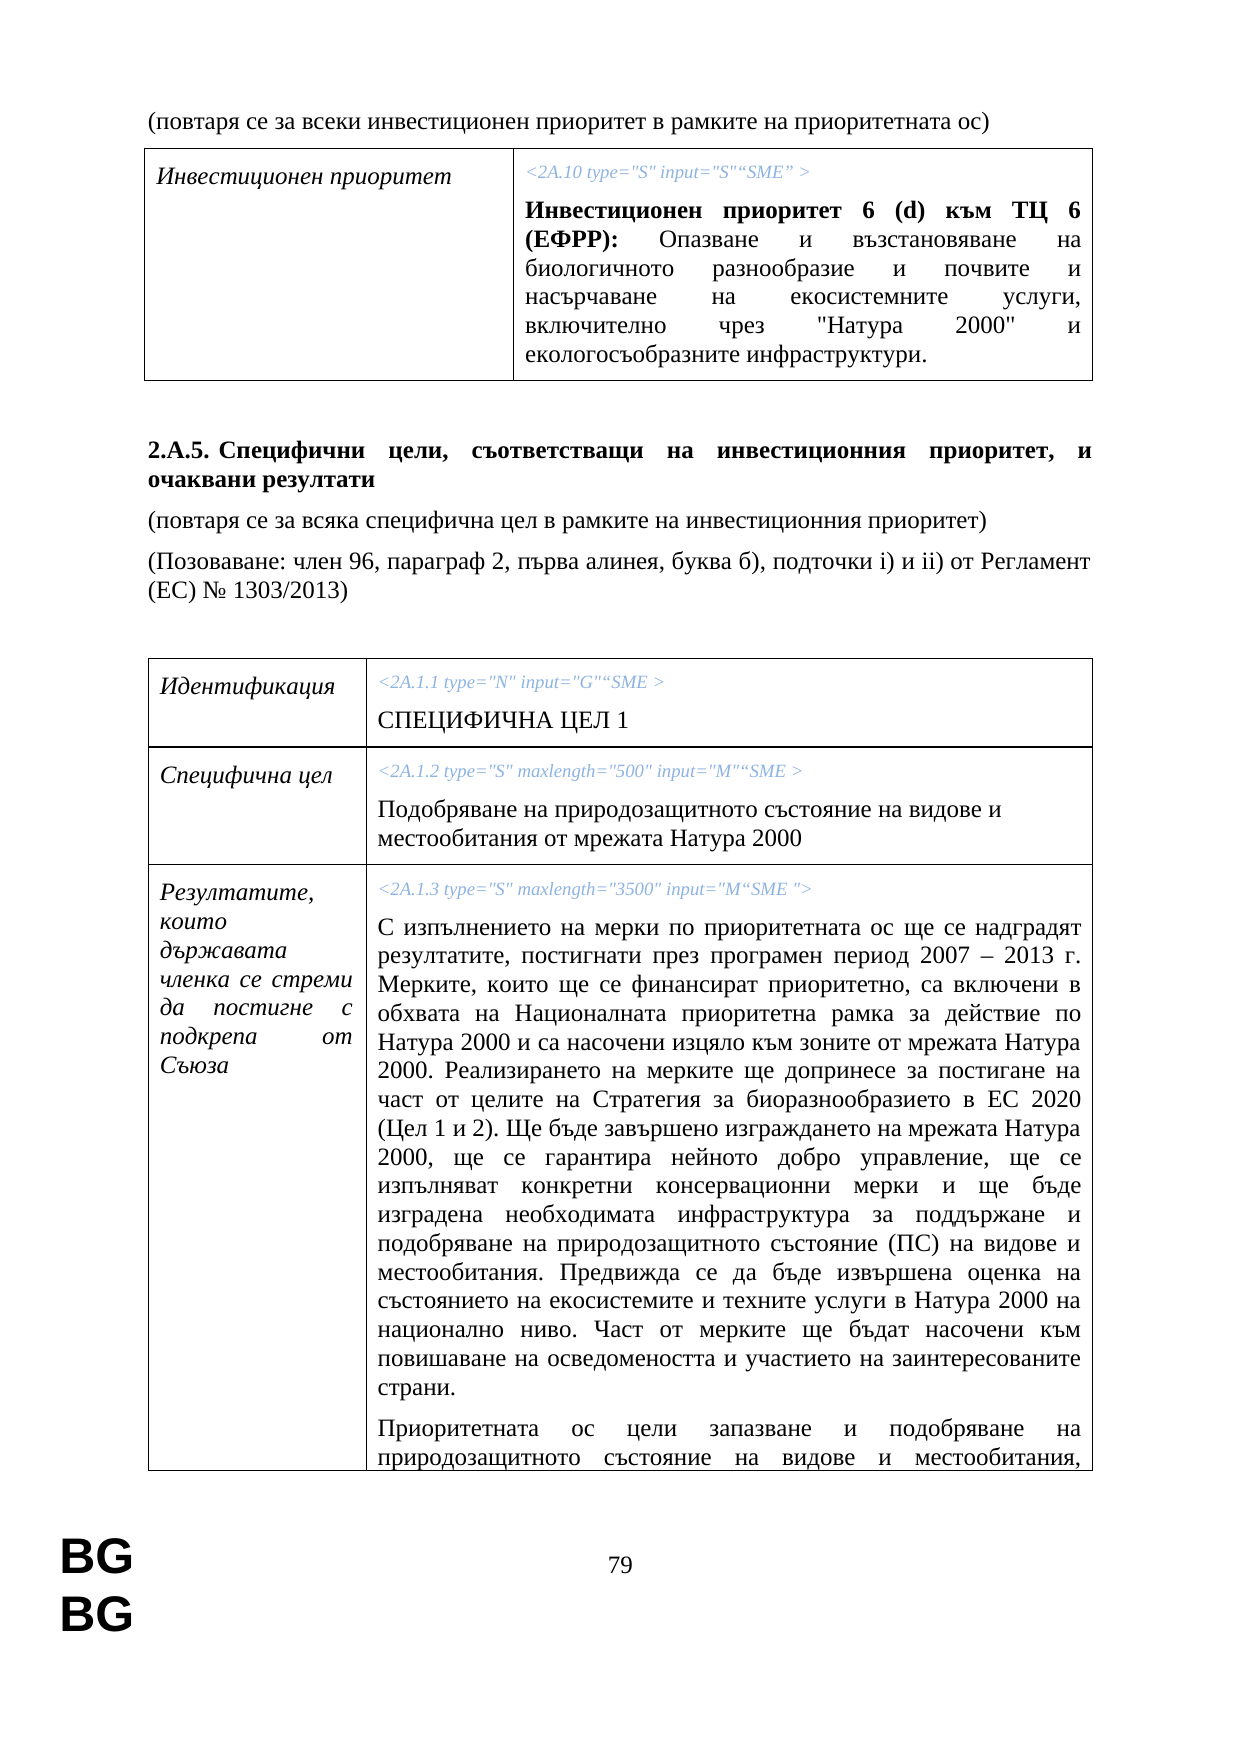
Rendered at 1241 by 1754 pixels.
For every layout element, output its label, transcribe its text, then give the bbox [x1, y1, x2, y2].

table_header Инвестиционен приоритет [145, 149, 513, 380]
table_header <2A.10 type="S" input="S"“SME” > Инвестиционен приоритет 6 (d) към ТЦ 6 (ЕФРР): Опазване и възстановяване на биологичното разнообразие и почвите и насърчаване на екосистемните услуги, включително чрез "Натура 2000" и екологосъобразните инфраструктури. [514, 149, 1092, 380]
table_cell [367, 865, 1092, 1470]
table_cell <2A.1.2 type="S" maxlength="500" input="M"“SME > Подобряване на природозащитното състояние на видове и местообитания от мрежата Натура 2000 [367, 748, 1092, 864]
text 2.А.5. Специфични цели, съответстващи на инвестиционния приоритет, и очаквани резултати [148, 435, 1092, 492]
table_cell Специфична цел [149, 748, 366, 864]
text (повтаря се за всяка специфична цел в рамките на инвестиционния приоритет) [148, 505, 1092, 534]
table_header <2A.1.1 type="N" input="G"“SME > СПЕЦИФИЧНА ЦЕЛ 1 [367, 659, 1092, 746]
text (повтаря се за всеки инвестиционен приоритет в рамките на приоритетната ос) [148, 106, 1092, 135]
text (Позоваване: член 96, параграф 2, първа алинея, буква б), подточки i) и ii) от Регламент (EС) № 1303/2013) [148, 546, 1092, 604]
table_header Идентификация [149, 659, 366, 746]
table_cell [149, 865, 366, 1470]
